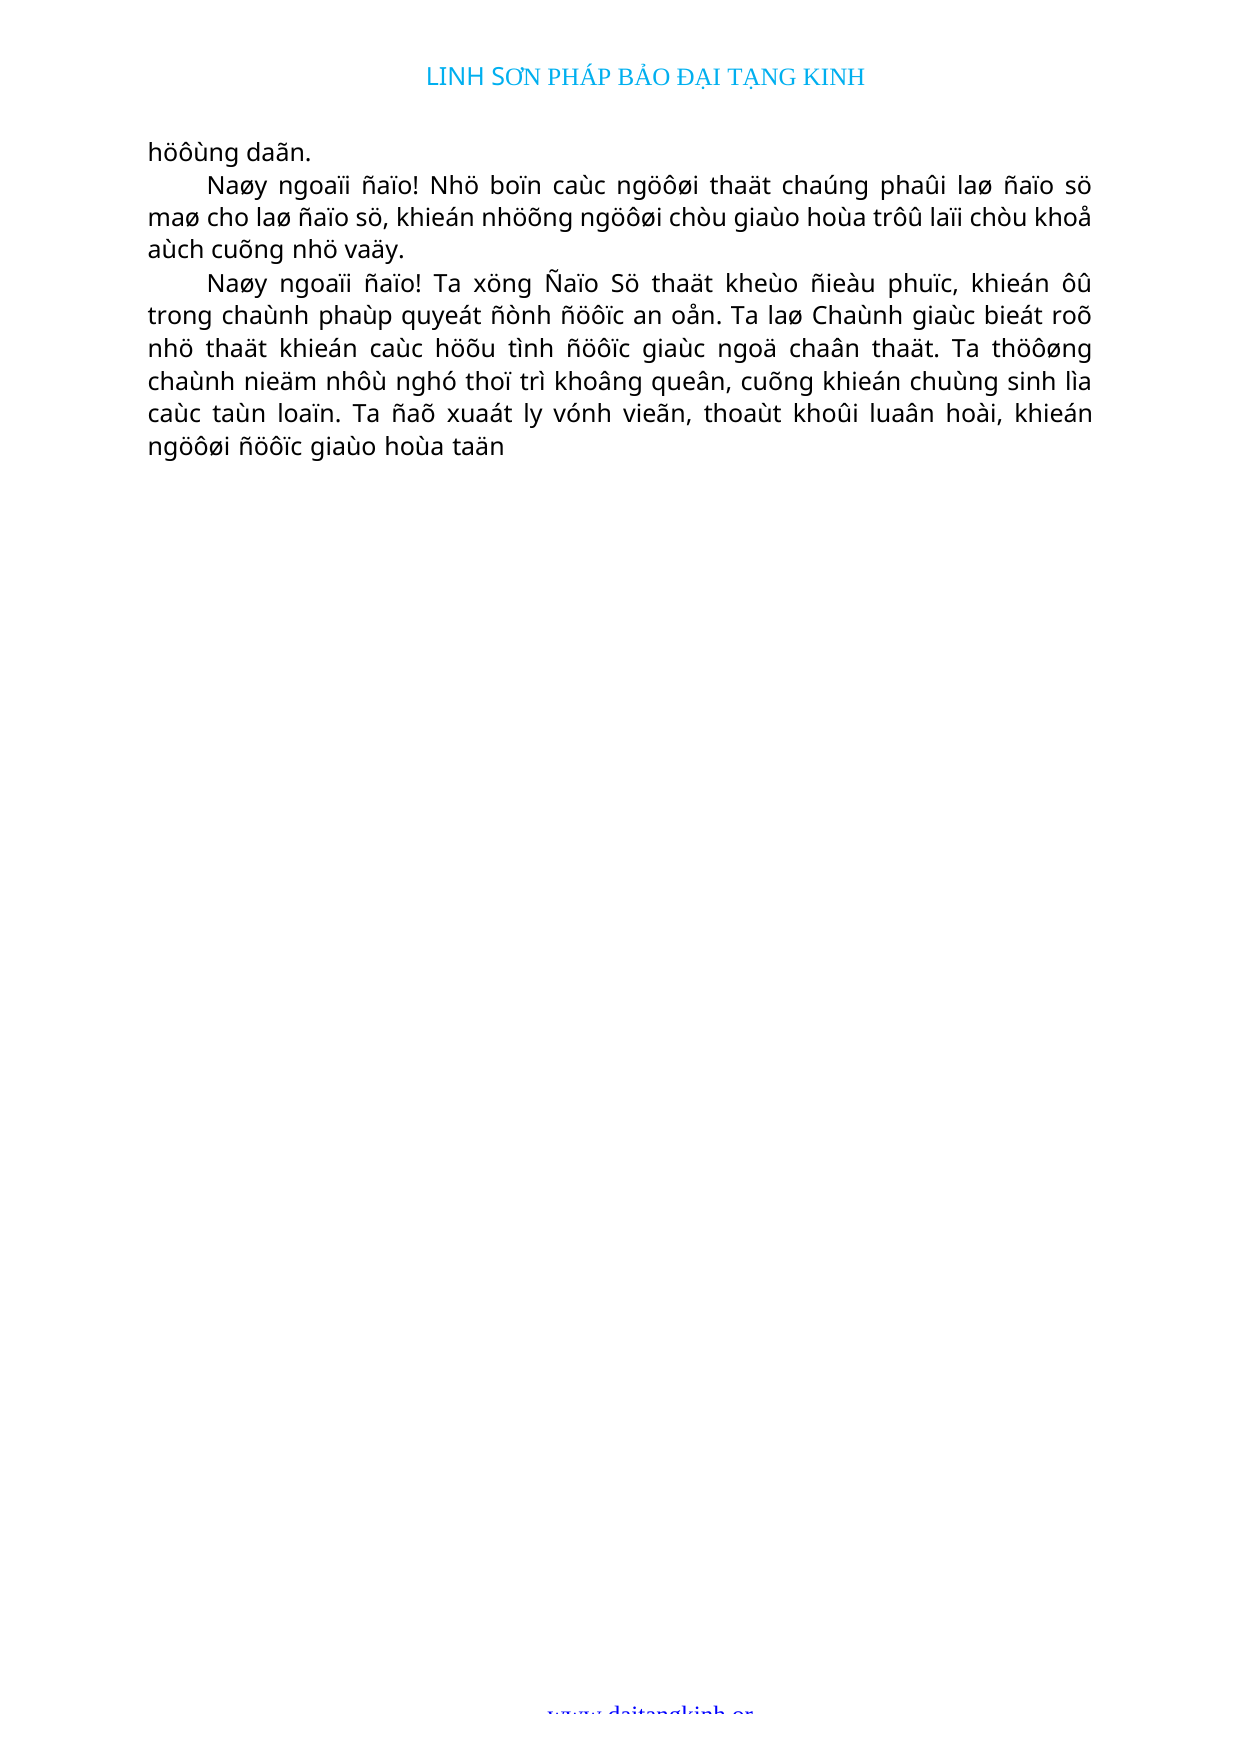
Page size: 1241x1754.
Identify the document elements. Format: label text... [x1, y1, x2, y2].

text Naøy ngoaïi ñaïo! Nhö boïn caùc ngöôøi thaät chaúng phaûi laø ñaïo sö maø cho laø ñaïo sö, khieán nhöõng ngöôøi chòu giaùo hoùa trôû laïi chòu khoå aùch cuõng nhö vaäy. [147, 168, 1093, 266]
text Naøy ngoaïi ñaïo! Ta xöng Ñaïo Sö thaät kheùo ñieàu phuïc, khieán ôû trong chaùnh phaùp quyeát ñònh ñöôïc an oån. Ta laø Chaùnh giaùc bieát roõ nhö thaät khieán caùc höõu tình ñöôïc giaùc ngoä chaân thaät. Ta thöôøng chaùnh nieäm nhôù nghó thoï trì khoâng queân, cuõng khieán chuùng sinh lìa caùc taùn loaïn. Ta ñaõ xuaát ly vónh vieãn, thoaùt khoûi luaân hoài, khieán ngöôøi ñöôïc giaùo hoùa taän [147, 267, 1093, 463]
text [147, 135, 1093, 168]
